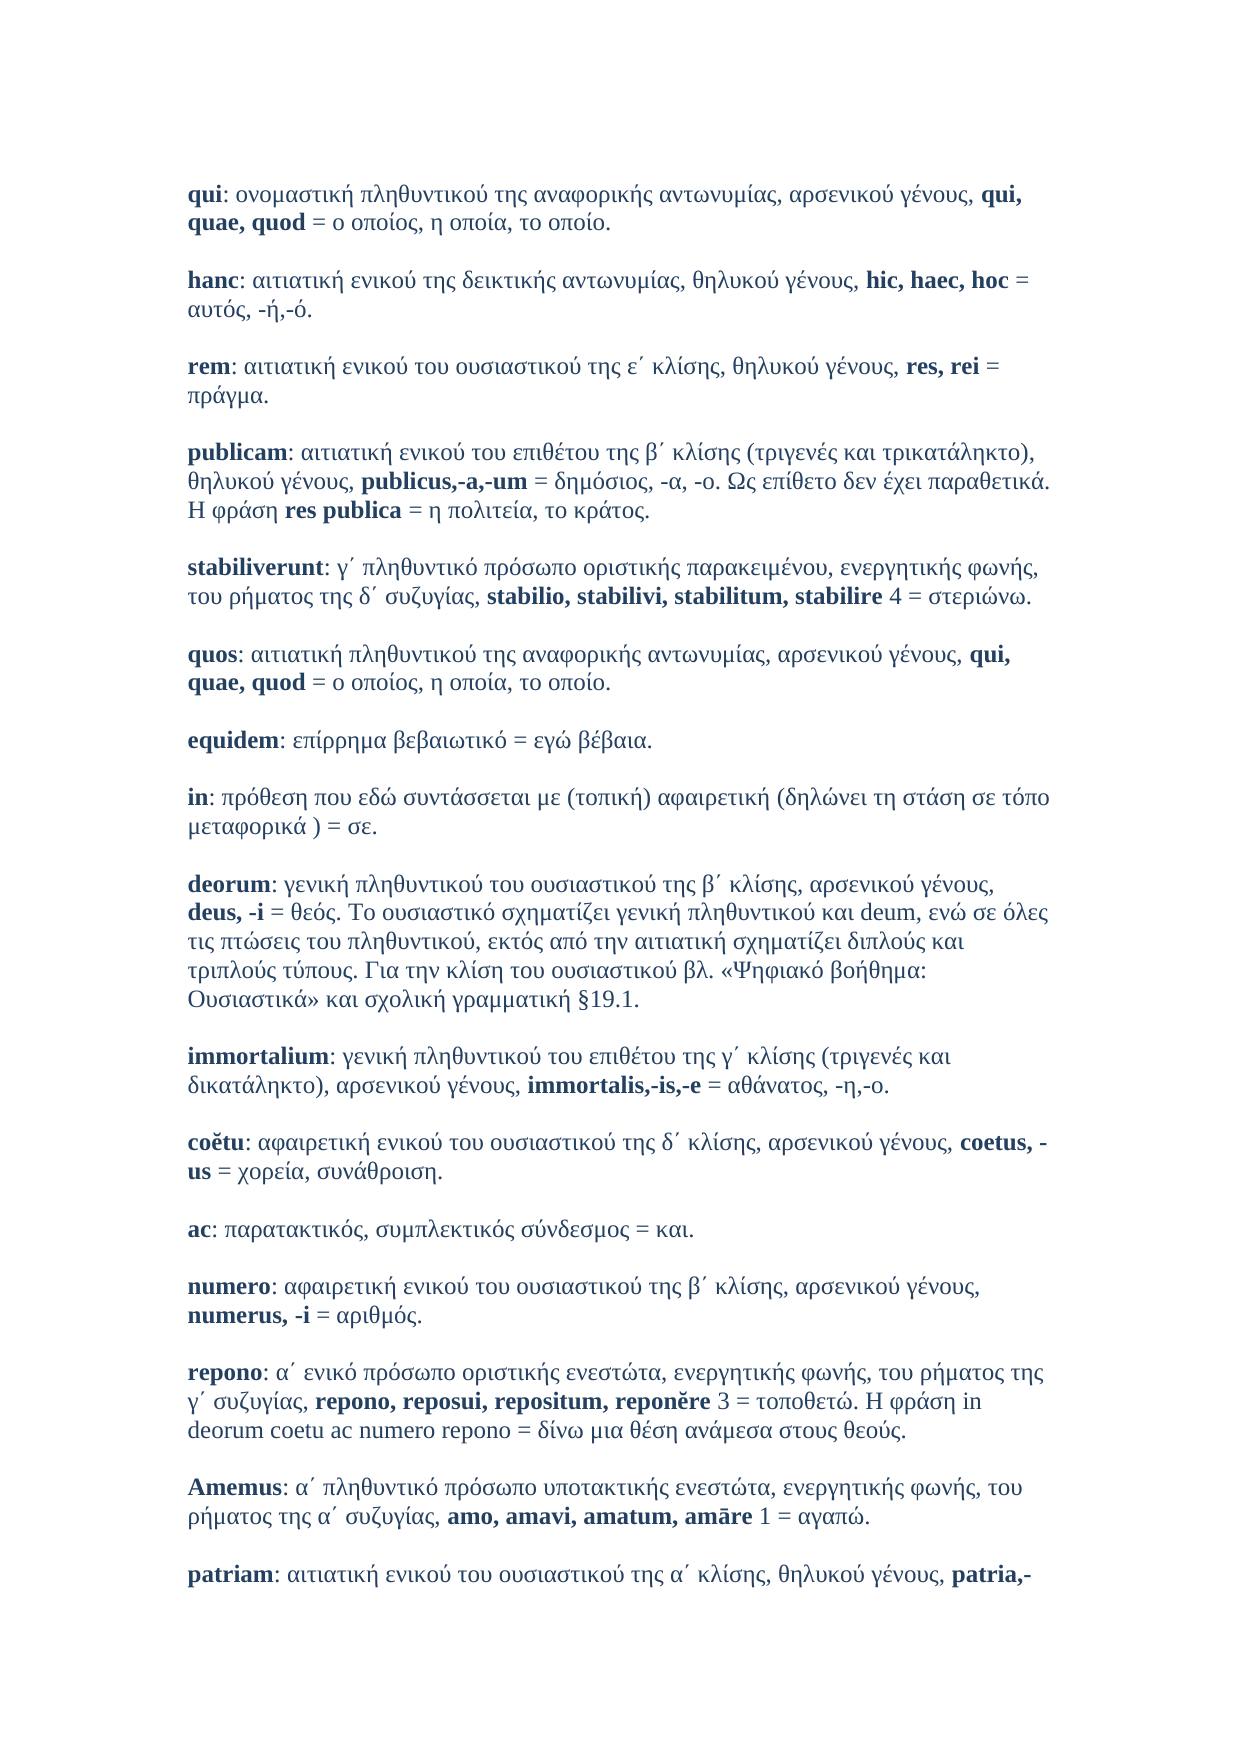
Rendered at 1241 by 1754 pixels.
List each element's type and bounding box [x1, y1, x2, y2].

text [187, 150, 1053, 1587]
